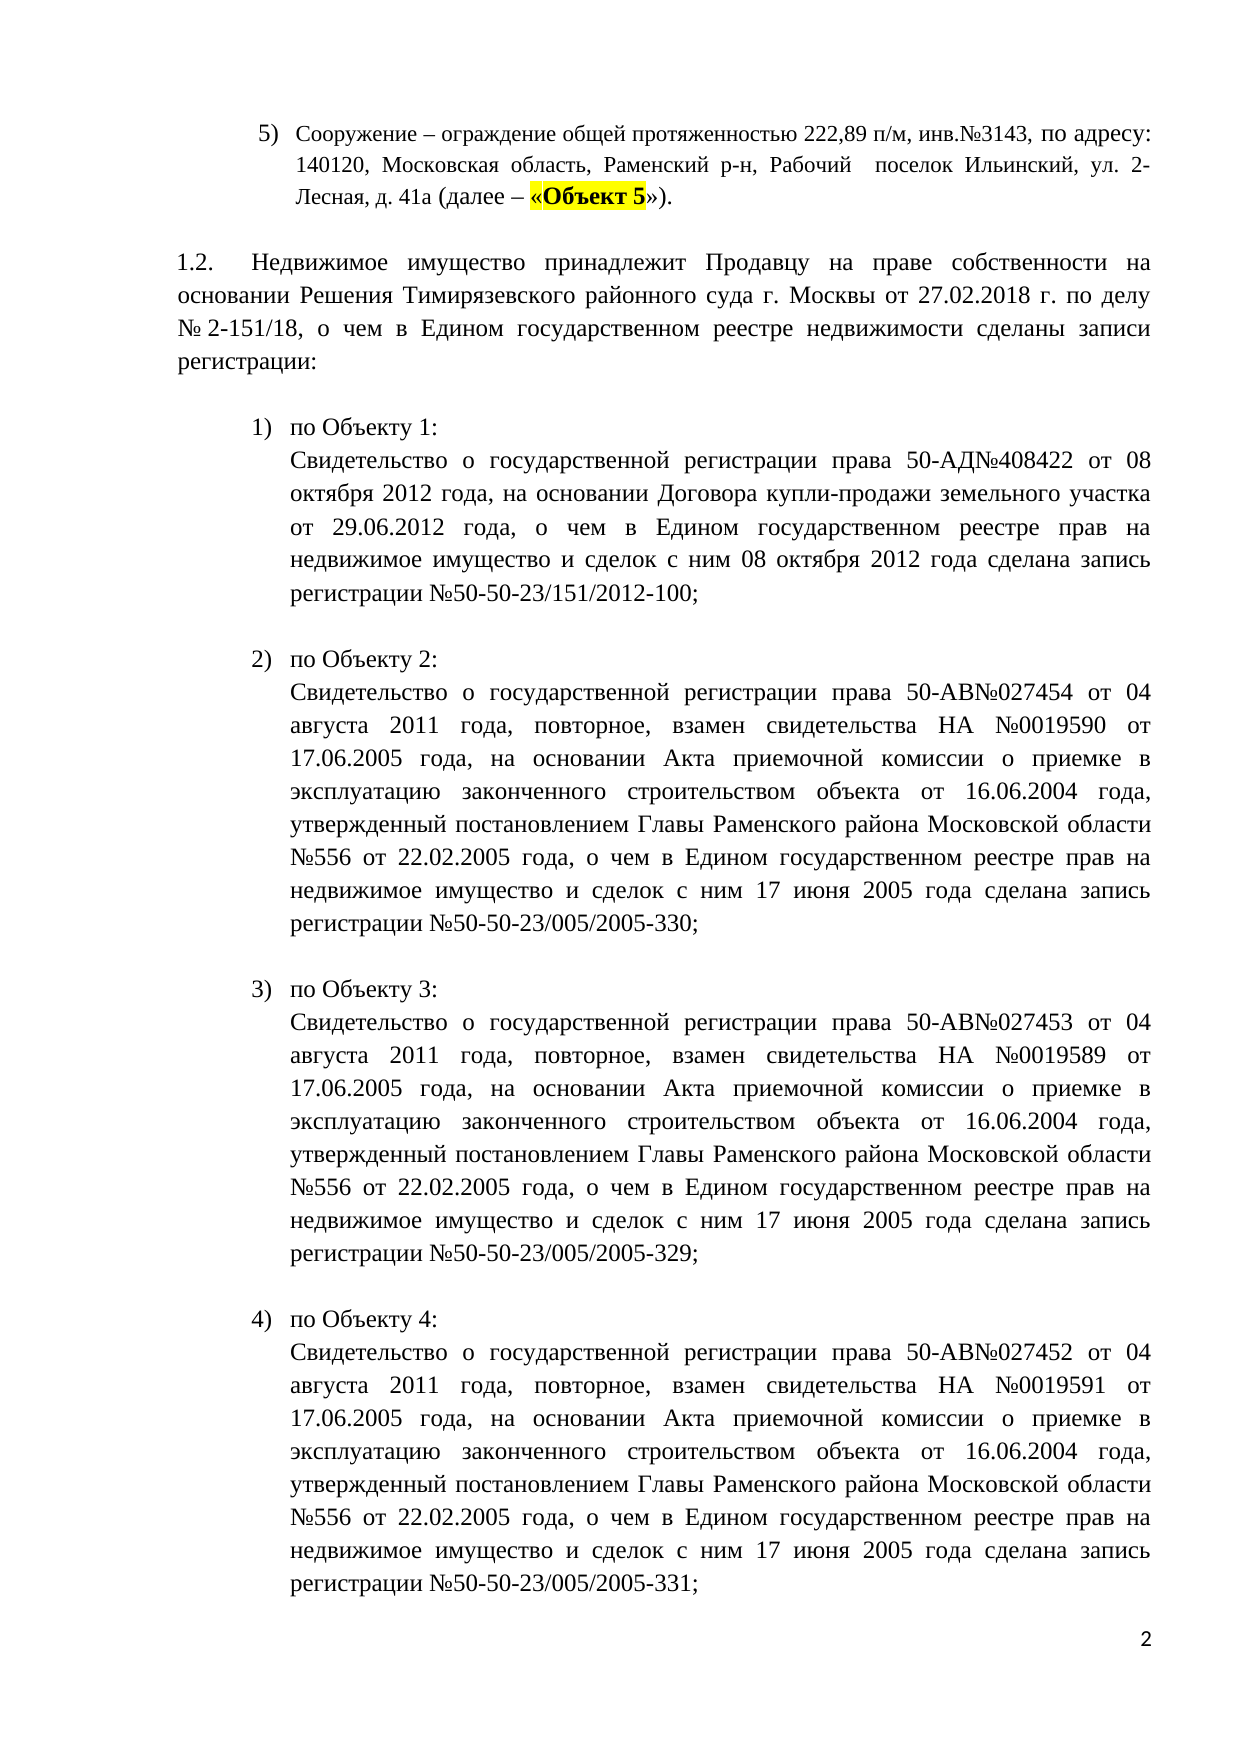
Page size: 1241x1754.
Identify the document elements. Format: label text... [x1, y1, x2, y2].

list по Объекту 2: [251, 644, 1152, 672]
list по Объекту 1: [251, 412, 1152, 441]
list Свидетельство о государственной регистрации права 50-АВ№027453 от 04 августа 2011 года, повторное, взамен свидетельства НА №0019589 от 17.06.2005 года, на основании Акта приемочной комиссии о приемке в эксплуатацию законченного строительством объекта от 16.06.2004 года, утвержденный постановлением Главы Раменского района Московской области №556 от 22.02.2005 года, о чем в Едином государственном реестре прав на недвижимое имущество и сделок с ним 17 июня 2005 года сделана запись регистрации №50-50-23/005/2005-329; [290, 1007, 1152, 1267]
list Свидетельство о государственной регистрации права 50-АВ№027454 от 04 августа 2011 года, повторное, взамен свидетельства НА №0019590 от 17.06.2005 года, на основании Акта приемочной комиссии о приемке в эксплуатацию законченного строительством объекта от 16.06.2004 года, утвержденный постановлением Главы Раменского района Московской области №556 от 22.02.2005 года, о чем в Едином государственном реестре прав на недвижимое имущество и сделок с ним 17 июня 2005 года сделана запись регистрации №50-50-23/005/2005-330; [290, 677, 1152, 937]
list Свидетельство о государственной регистрации права 50-АВ№027452 от 04 августа 2011 года, повторное, взамен свидетельства НА №0019591 от 17.06.2005 года, на основании Акта приемочной комиссии о приемке в эксплуатацию законченного строительством объекта от 16.06.2004 года, утвержденный постановлением Главы Раменского района Московской области №556 от 22.02.2005 года, о чем в Едином государственном реестре прав на недвижимое имущество и сделок с ним 17 июня 2005 года сделана запись регистрации №50-50-23/005/2005-331; [290, 1337, 1152, 1597]
list Недвижимое имущество принадлежит Продавцу на праве собственности на основании Решения Тимирязевского районного суда г. Москвы от 27.02.2018 г. по делу № 2-151/18, о чем в Едином государственном реестре недвижимости сделаны записи регистрации: [176, 247, 1152, 375]
list по Объекту 4: [251, 1304, 1152, 1333]
list по Объекту 3: [251, 974, 1152, 1003]
list Сооружение – ограждение общей протяженностью 222,89 п/м, инв.№3143, по адресу: 140120, Московская область, Раменский р-н, Рабочий поселок Ильинский, ул. 2-Лесная, д. 41а (далее – «Объект 5»). [258, 118, 1152, 210]
list Свидетельство о государственной регистрации права 50-АД№408422 от 08 октября 2012 года, на основании Договора купли-продажи земельного участка от 29.06.2012 года, о чем в Едином государственном реестре прав на недвижимое имущество и сделок с ним 08 октября 2012 года сделана запись регистрации №50-50-23/151/2012-100; [290, 446, 1152, 606]
